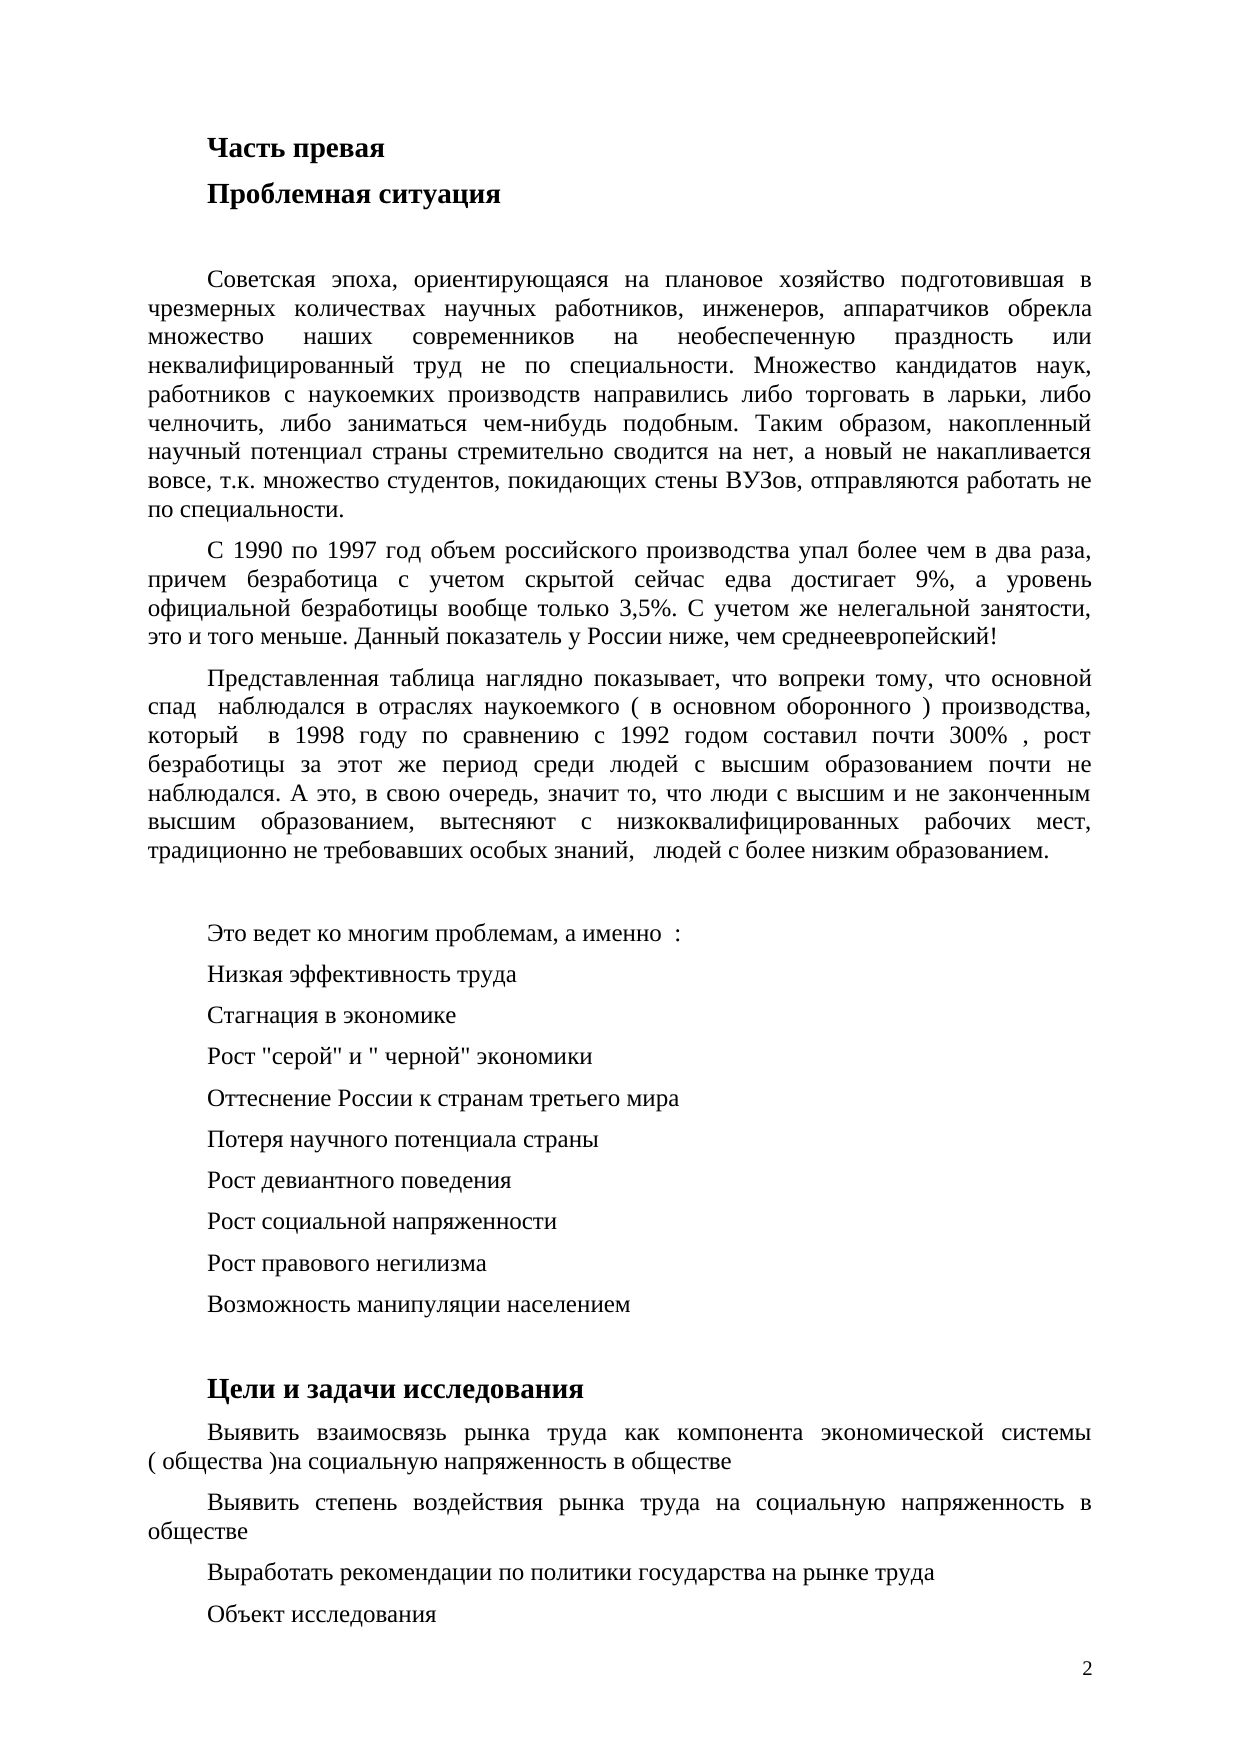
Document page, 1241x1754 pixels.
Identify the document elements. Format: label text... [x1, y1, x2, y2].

text Выявить взаимосвязь рынка труда как компонента экономической системы ( общества )на социальную напряженность в обществе [148, 1417, 1092, 1475]
text Потеря научного потенциала страны [148, 1124, 1092, 1153]
text Возможность манипуляции населением [148, 1289, 1092, 1318]
text Стагнация в экономике [148, 1000, 1092, 1029]
text Советская эпоха, ориентирующаяся на плановое хозяйство подготовившая в чрезмерных количествах научных работников, инженеров, аппаратчиков обрекла множество наших современников на необеспеченную праздность или неквалифицированный труд не по специальности. Множество кандидатов наук, работников с наукоемких производств направились либо торговать в ларьки, либо челночить, либо заниматься чем-нибудь подобным. Таким образом, накопленный научный потенциал страны стремительно сводится на нет, а новый не накапливается вовсе, т.к. множество студентов, покидающих стены ВУЗов, отправляются работать не по специальности. [148, 264, 1092, 523]
text Представленная таблица наглядно показывает, что вопреки тому, что основной спад наблюдался в отраслях наукоемкого ( в основном оборонного ) производства, который в 1998 году по сравнению с 1992 годом составил почти 300% , рост безработицы за этот же период среди людей с высшим образованием почти не наблюдался. А это, в свою очередь, значит то, что люди с высшим и не законченным высшим образованием, вытесняют с низкоквалифицированных рабочих мест, традиционно не требовавших особых знаний, людей с более низким образованием. [148, 663, 1092, 864]
text Проблемная ситуация [148, 177, 1092, 210]
text Низкая эффективность труда [148, 959, 1092, 988]
text Рост правового негилизма [148, 1248, 1092, 1276]
text Это ведет ко многим проблемам, а именно : [148, 918, 1092, 946]
text Часть превая [148, 131, 1092, 164]
text Рост "серой" и " черной" экономики [148, 1041, 1092, 1070]
text Рост социальной напряженности [148, 1206, 1092, 1235]
text Объект исследования [148, 1599, 1092, 1627]
text С 1990 по 1997 год объем российского производства упал более чем в два раза, причем безработица с учетом скрытой сейчас едва достигает 9%, а уровень официальной безработицы вообще только 3,5%. С учетом же нелегальной занятости, это и того меньше. Данный показатель у России ниже, чем среднеевропейский! [148, 535, 1092, 650]
text Рост девиантного поведения [148, 1165, 1092, 1194]
text Выработать рекомендации по политики государства на рынке труда [148, 1557, 1092, 1586]
text Выявить степень воздействия рынка труда на социальную напряженность в обществе [148, 1487, 1092, 1545]
text Оттеснение России к странам третьего мира [148, 1083, 1092, 1111]
text Цели и задачи исследования [148, 1371, 1092, 1405]
